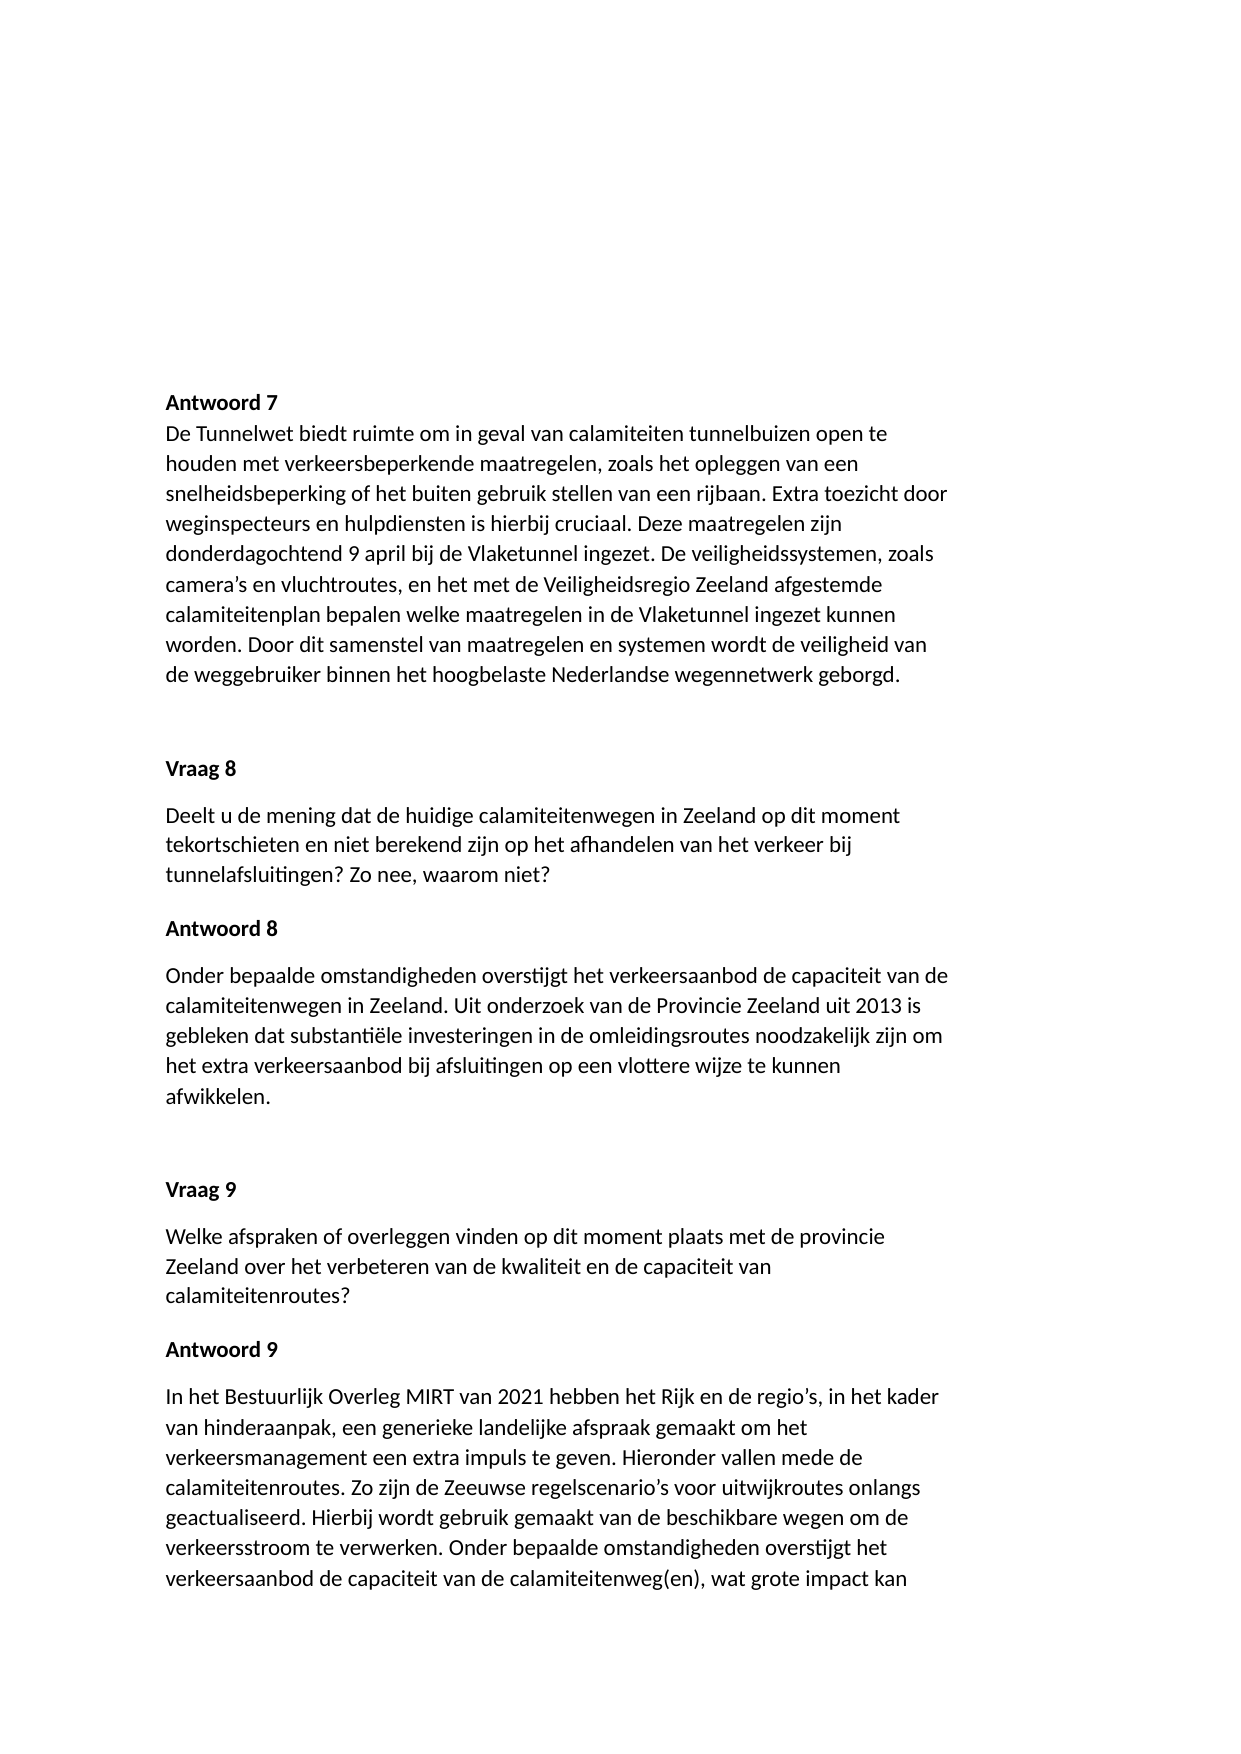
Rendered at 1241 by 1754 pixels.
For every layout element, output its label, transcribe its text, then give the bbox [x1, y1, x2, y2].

text Deelt u de mening dat de huidige calamiteitenwegen in Zeeland op dit moment tekortschieten en niet berekend zijn op het afhandelen van het verkeer bij tunnelafsluitingen? Zo nee, waarom niet? [165, 801, 951, 888]
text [165, 1382, 951, 1592]
text Antwoord 8 [165, 914, 951, 942]
text Antwoord 9 [165, 1336, 951, 1364]
text Antwoord 7 De Tunnelwet biedt ruimte om in geval van calamiteiten tunnelbuizen open te houden met verkeersbeperkende maatregelen, zoals het opleggen van een snelheidsbeperking of het buiten gebruik stellen van een rijbaan. Extra toezicht door weginspecteurs en hulpdiensten is hierbij cruciaal. Deze maatregelen zijn donderdagochtend 9 april bij de Vlaketunnel ingezet. De veiligheidssystemen, zoals camera’s en vluchtroutes, en het met de Veiligheidsregio Zeeland afgestemde calamiteitenplan bepalen welke maatregelen in de Vlaketunnel ingezet kunnen worden. Door dit samenstel van maatregelen en systemen wordt de veiligheid van de weggebruiker binnen het hoogbelaste Nederlandse wegennetwerk geborgd. [165, 388, 951, 688]
text Welke afspraken of overleggen vinden op dit moment plaats met de provincie Zeeland over het verbeteren van de kwaliteit en de capaciteit van calamiteitenroutes? [165, 1222, 951, 1309]
text Vraag 9 [165, 1176, 951, 1204]
text Vraag 8 [165, 754, 951, 782]
text Onder bepaalde omstandigheden overstijgt het verkeersaanbod de capaciteit van de calamiteitenwegen in Zeeland. Uit onderzoek van de Provincie Zeeland uit 2013 is gebleken dat substantiële investeringen in de omleidingsroutes noodzakelijk zijn om het extra verkeersaanbod bij afsluitingen op een vlottere wijze te kunnen afwikkelen. [165, 961, 951, 1110]
